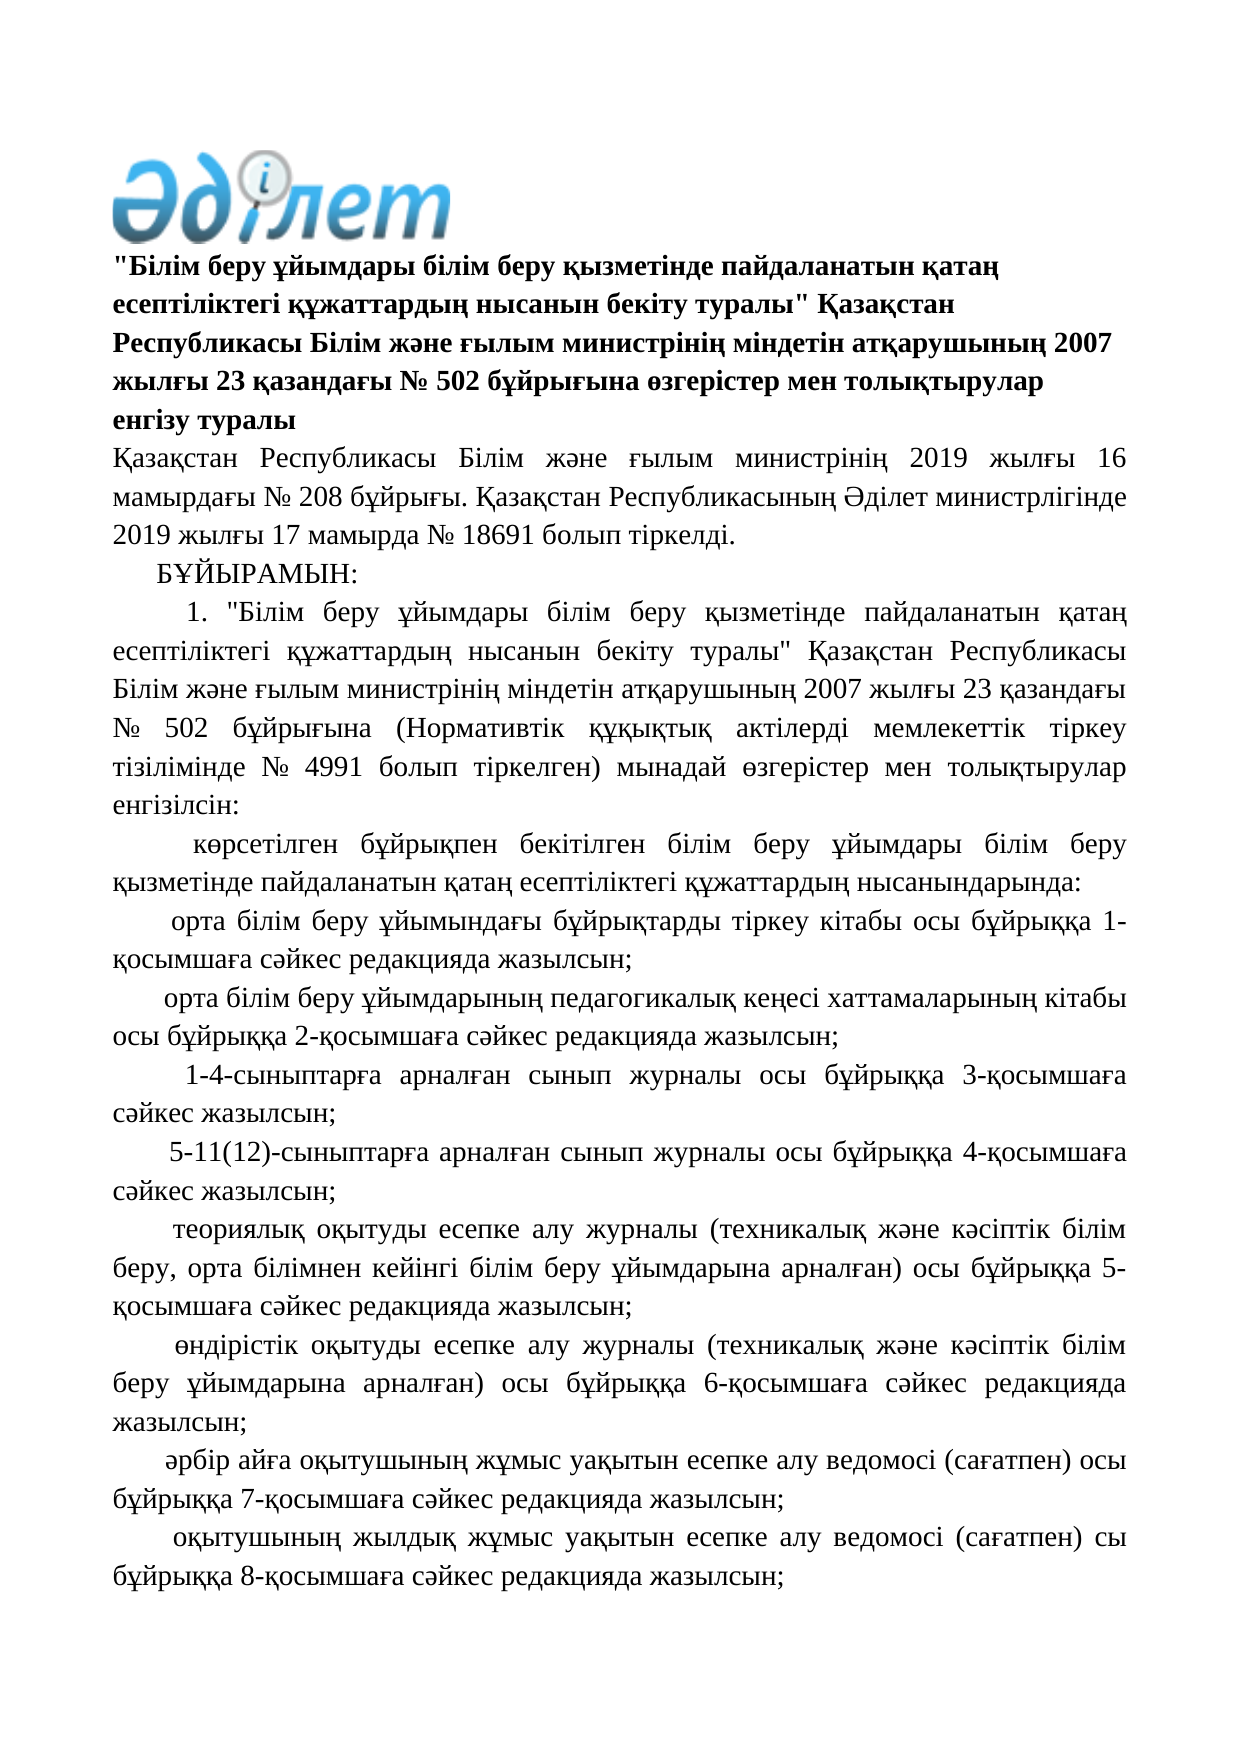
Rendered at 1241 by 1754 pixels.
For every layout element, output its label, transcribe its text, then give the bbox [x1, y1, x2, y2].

text өндірістік оқытуды есепке алу журналы (техникалық және кәсіптік білім беру ұйымдарына арналған) осы бұйрыққа 6-қосымшаға сәйкес редакцияда жазылсын; [112, 1327, 1128, 1437]
text БҰЙЫРАМЫН: [112, 556, 1128, 589]
text "Білім беру ұйымдары білім беру қызметінде пайдаланатын қатаң есептіліктегі құжаттардың нысанын бекіту туралы" Қазақстан Республикасы Білім және ғылым министрінің міндетін атқарушының 2007 жылғы 23 қазандағы № 502 бұйрығына өзгерістер мен толықтырулар енгізу туралы [112, 248, 1128, 435]
text Қазақстан Республикасы Білім және ғылым министрінің 2019 жылғы 16 мамырдағы № 208 бұйрығы. Қазақстан Республикасының Әділет министрлігінде 2019 жылғы 17 мамырда № 18691 болып тіркелді. [112, 440, 1128, 551]
text орта білім беру ұйымындағы бұйрықтарды тіркеу кітабы осы бұйрыққа 1-қосымшаға сәйкес редакцияда жазылсын; [112, 903, 1128, 975]
text теориялық оқытуды есепке алу журналы (техникалық және кәсіптік білім беру, орта білімнен кейінгі білім беру ұйымдарына арналған) осы бұйрыққа 5-қосымшаға сәйкес редакцияда жазылсын; [112, 1211, 1128, 1322]
text 1. "Білім беру ұйымдары білім беру қызметінде пайдаланатын қатаң есептіліктегі құжаттардың нысанын бекіту туралы" Қазақстан Республикасы Білім және ғылым министрінің міндетін атқарушының 2007 жылғы 23 қазандағы № 502 бұйрығына (Нормативтік құқықтық актілерді мемлекеттік тіркеу тізілімінде № 4991 болып тіркелген) мынадай өзгерістер мен толықтырулар енгізілсін: [112, 594, 1128, 821]
text 1-4-сыныптарға арналған сынып журналы осы бұйрыққа 3-қосымшаға сәйкес жазылсын; [112, 1057, 1128, 1129]
text көрсетілген бұйрықпен бекітілген білім беру ұйымдары білім беру қызметінде пайдаланатын қатаң есептіліктегі құжаттардың нысанындарында: [112, 826, 1128, 898]
text оқытушының жылдық жұмыс уақытын есепке алу ведомосі (сағатпен) сы бұйрыққа 8-қосымшаға сәйкес редакцияда жазылсын; [112, 1519, 1128, 1592]
text 5-11(12)-сыныптарға арналған сынып журналы осы бұйрыққа 4-қосымшаға сәйкес жазылсын; [112, 1134, 1128, 1206]
text орта білім беру ұйымдарының педагогикалық кеңесі хаттамаларының кітабы осы бұйрыққа 2-қосымшаға сәйкес редакцияда жазылсын; [112, 980, 1128, 1052]
picture [112, 150, 451, 244]
text әрбір айға оқытушының жұмыс уақытын есепке алу ведомосі (сағатпен) осы бұйрыққа 7-қосымшаға сәйкес редакцияда жазылсын; [112, 1442, 1128, 1514]
